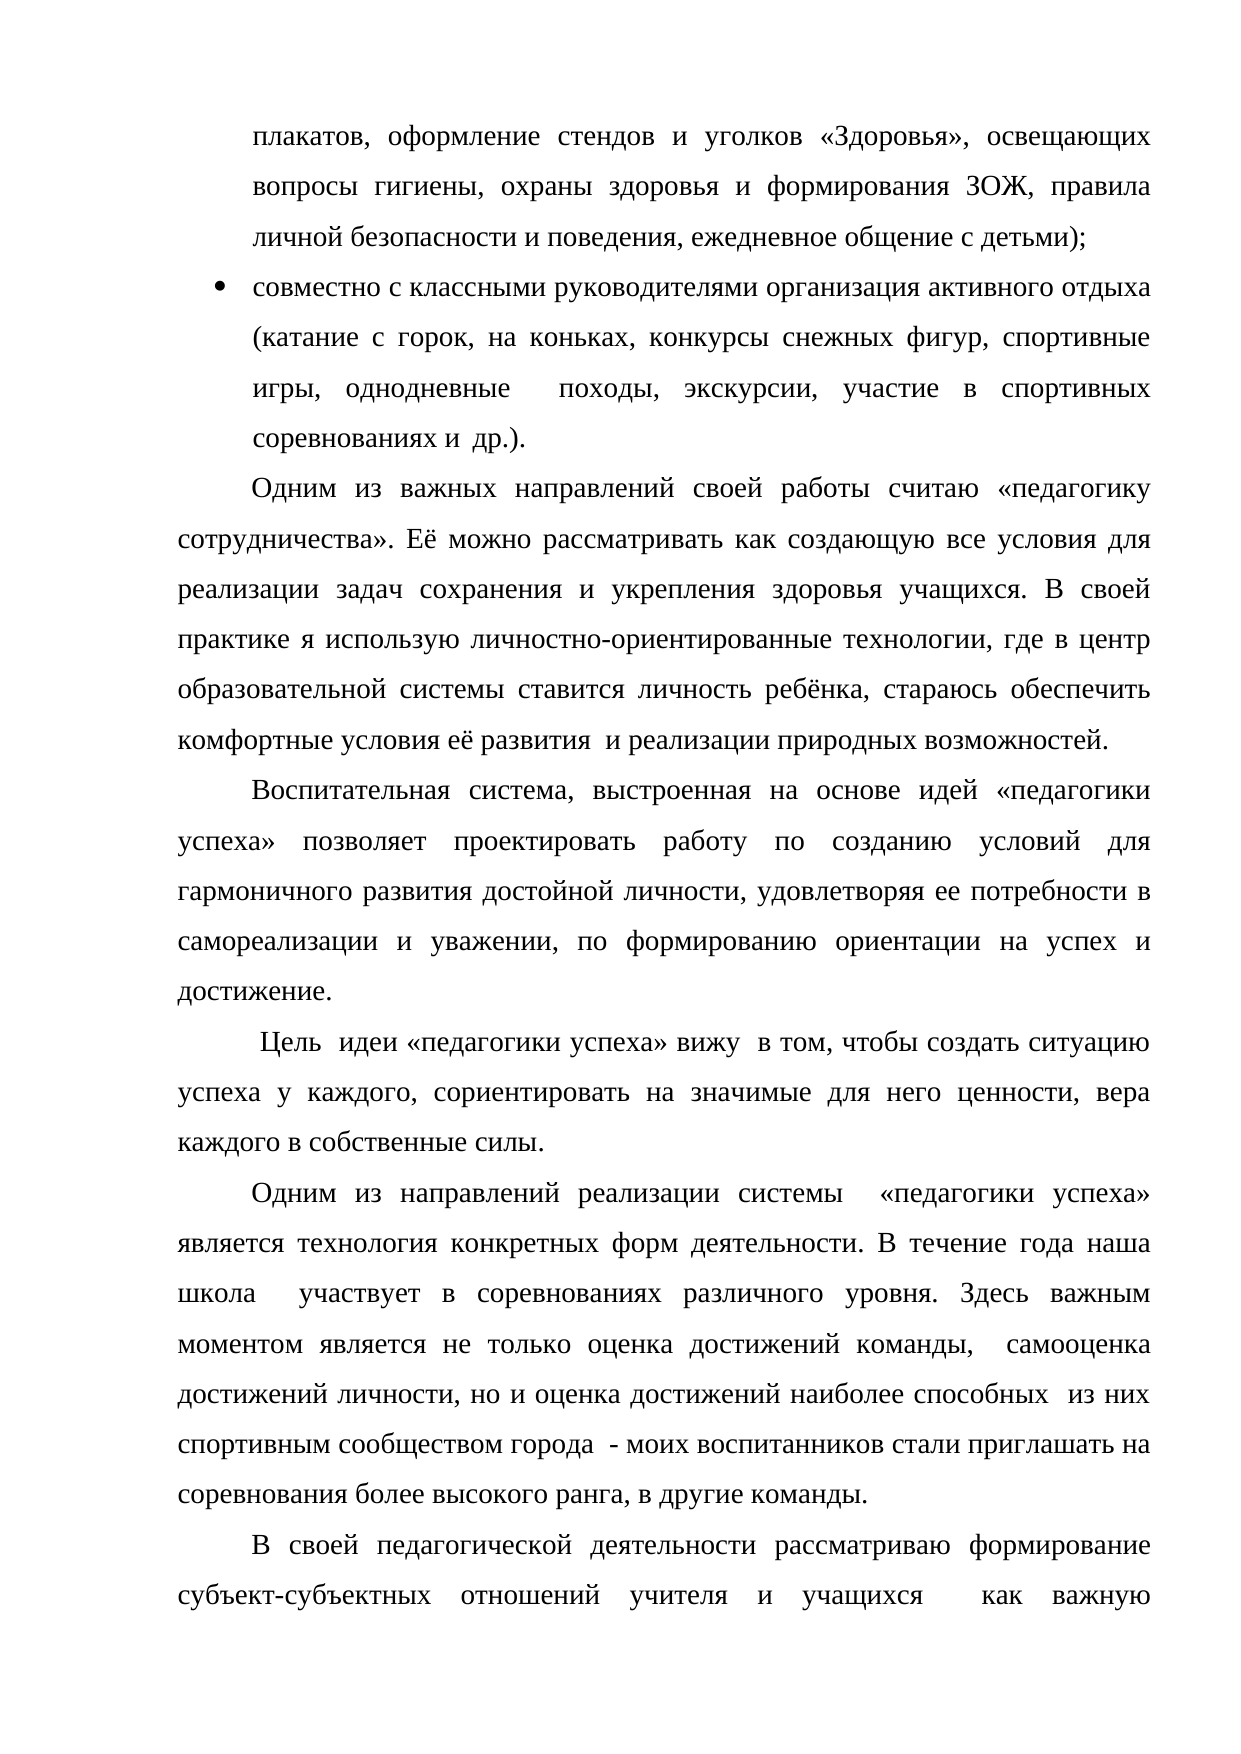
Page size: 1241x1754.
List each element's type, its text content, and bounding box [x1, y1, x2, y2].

list совместно с классными руководителями организация активного отдыха (катание с горок, на коньках, конкурсы снежных фигур, спортивные игры, однодневные походы, экскурсии, участие в спортивных соревнованиях и др.). [215, 269, 1152, 454]
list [215, 118, 1152, 252]
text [177, 1527, 1152, 1611]
text Воспитательная система, выстроенная на основе идей «педагогики успеха» позволяет проектировать работу по созданию условий для гармоничного развития достойной личности, удовлетворяя ее потребности в самореализации и уважении, по формированию ориентации на успех и достижение. [177, 772, 1152, 1007]
text Одним из направлений реализации системы «педагогики успеха» является технология конкретных форм деятельности. В течение года наша школа участвует в соревнованиях различного уровня. Здесь важным моментом является не только оценка достижений команды, самооценка достижений личности, но и оценка достижений наиболее способных из них спортивным сообществом города - моих воспитанников стали приглашать на соревнования более высокого ранга, в другие команды. [177, 1175, 1152, 1510]
text Одним из важных направлений своей работы считаю «педагогику сотрудничества». Её можно рассматривать как создающую все условия для реализации задач сохранения и укрепления здоровья учащихся. В своей практике я использую личностно-ориентированные технологии, где в центр образовательной системы ставится личность ребёнка, стараюсь обеспечить комфортные условия её развития и реализации природных возможностей. [177, 470, 1152, 756]
text Цель идеи «педагогики успеха» вижу в том, чтобы создать ситуацию успеха у каждого, сориентировать на значимые для него ценности, вера каждого в собственные силы. [177, 1024, 1152, 1158]
